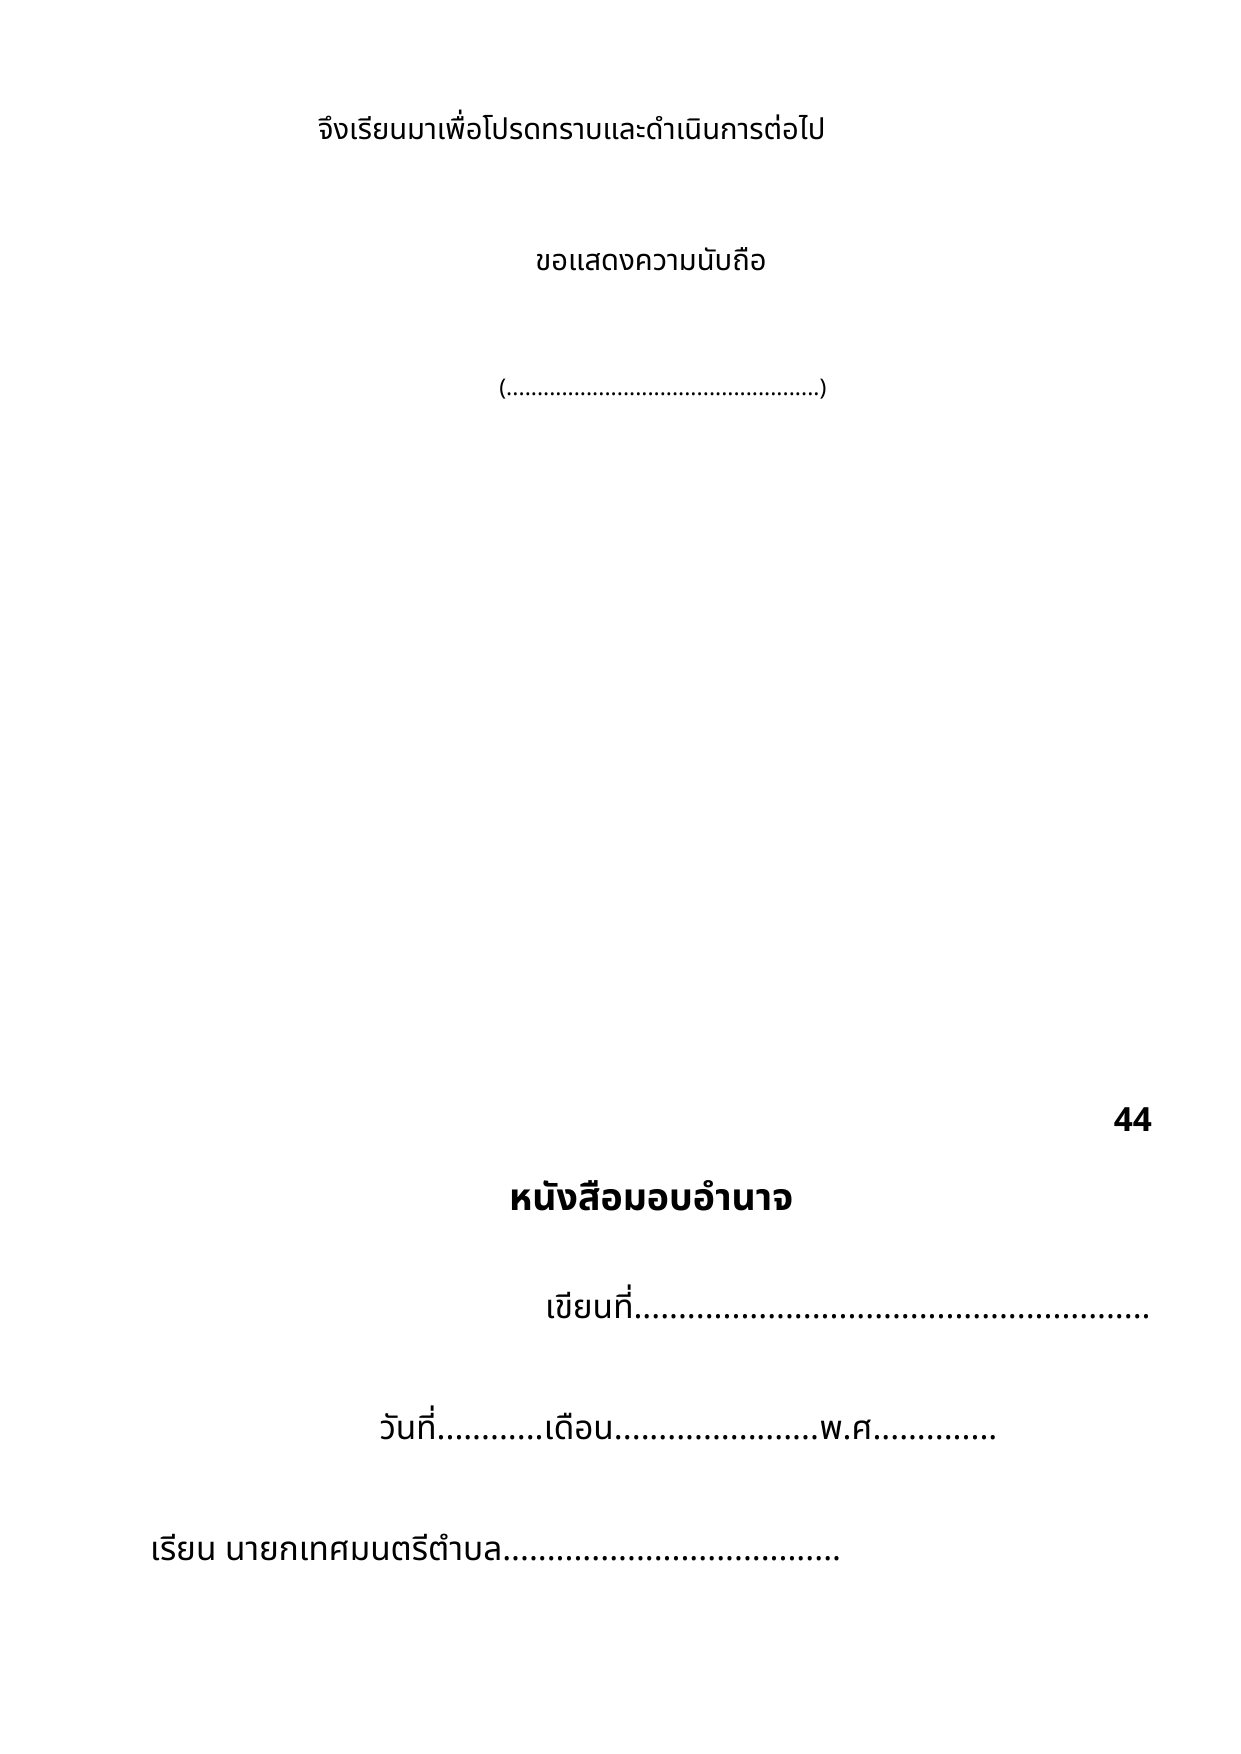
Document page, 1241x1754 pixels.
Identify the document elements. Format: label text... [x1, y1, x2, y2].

text วันที่............เดือน.......................พ.ศ.............. [150, 1354, 1152, 1454]
text เรียน นายกเทศมนตรีตำบล...................................... [150, 1475, 1152, 1575]
text หนังสือมอบอำนาจ [150, 1170, 1152, 1227]
text (...................................................) [150, 371, 1152, 466]
text ขอแสดงความนับถือ [150, 240, 1152, 284]
text 44 [150, 1096, 1152, 1142]
text จึงเรียนมาเพื่อโปรดทราบและดำเนินการต่อไป [150, 74, 1152, 153]
text เขียนที่.......................................................... [150, 1248, 1152, 1334]
